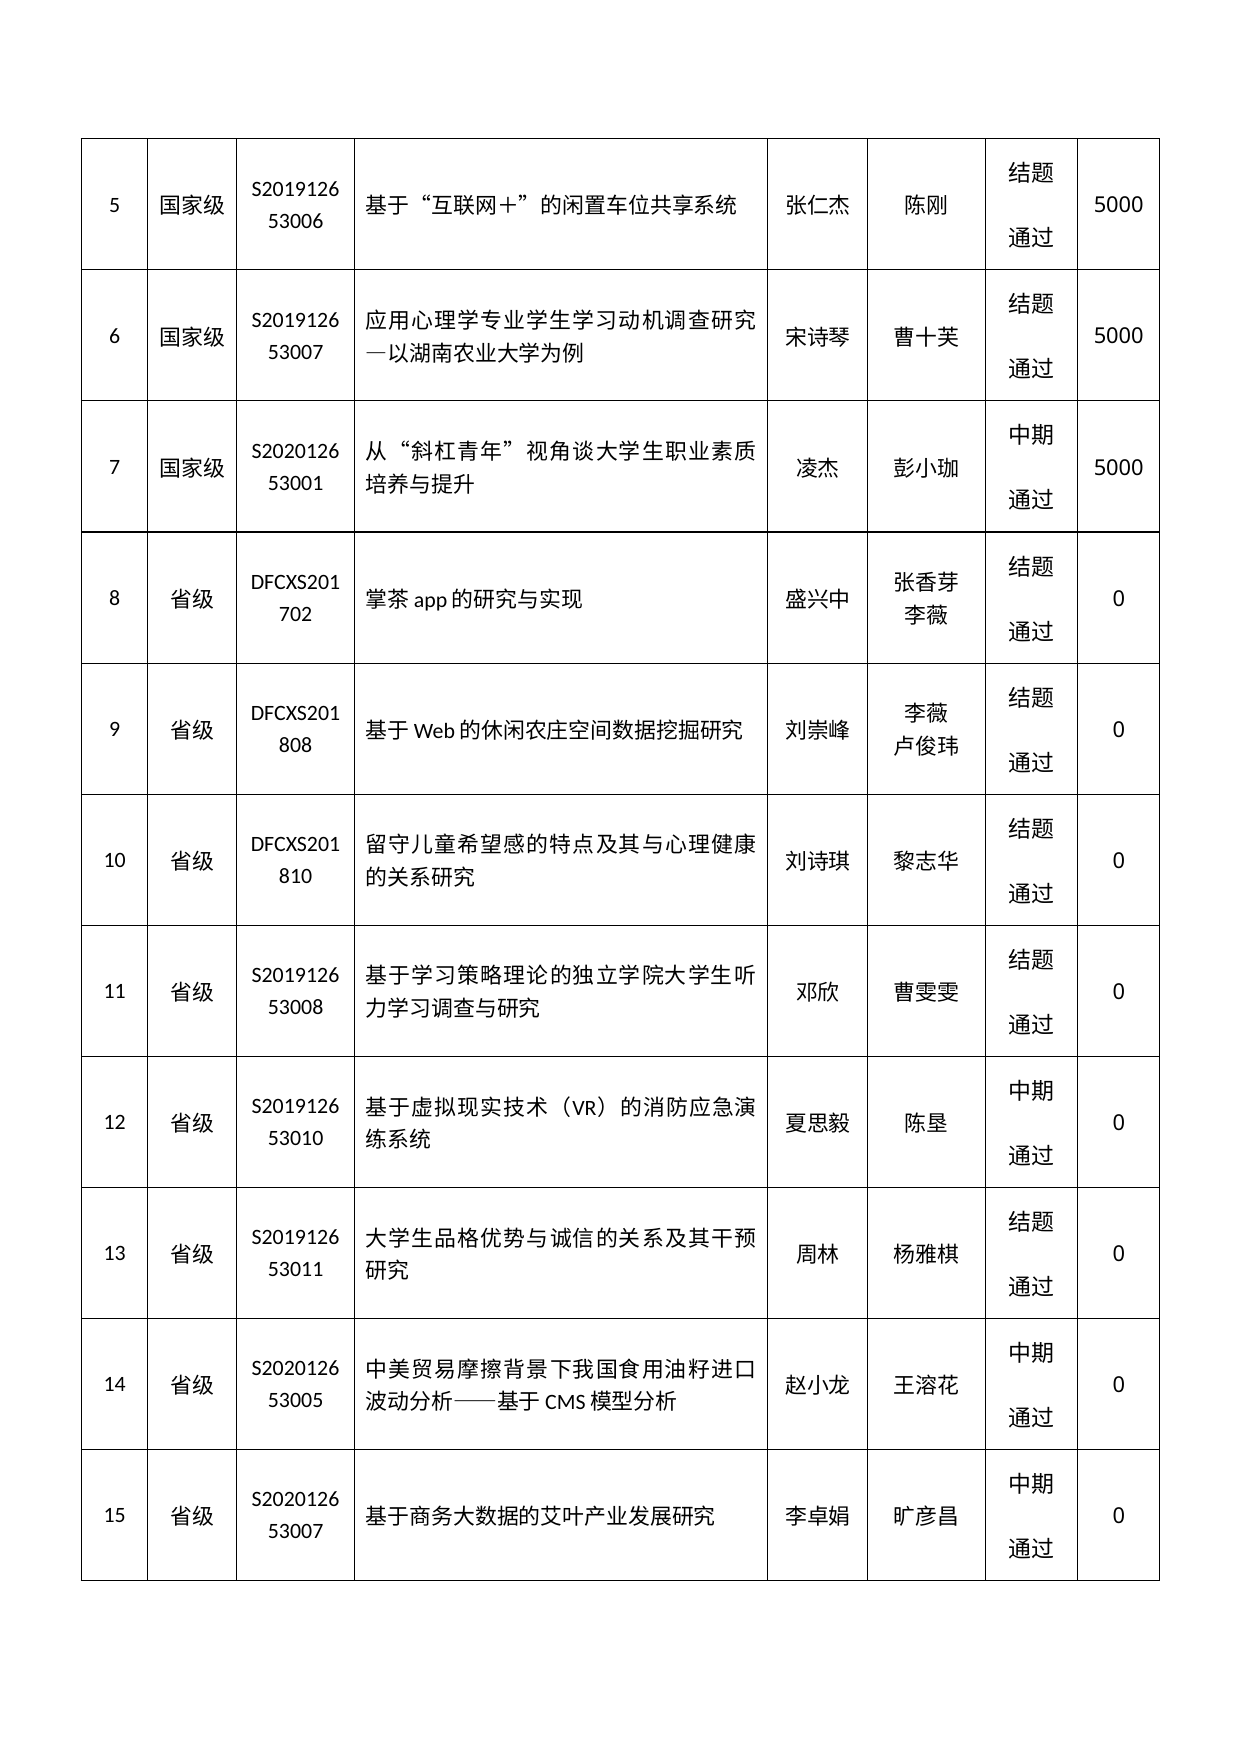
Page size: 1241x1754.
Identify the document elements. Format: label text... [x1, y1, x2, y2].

table_cell 宋诗琴 [768, 270, 867, 400]
table_cell 基于Web的休闲农庄空间数据挖掘研究 [355, 664, 767, 793]
table_cell DFCXS201810 [237, 795, 354, 924]
table_cell 刘诗琪 [768, 795, 867, 924]
table_cell 李薇 卢俊玮 [868, 664, 985, 793]
table_cell 中期 通过 [986, 1319, 1077, 1449]
table_cell 国家级 [148, 401, 236, 531]
table_cell 结题 通过 [986, 533, 1077, 662]
table_cell 张仁杰 [768, 139, 867, 269]
table_cell 结题 通过 [986, 795, 1077, 924]
table_cell 中美贸易摩擦背景下我国食用油籽进口波动分析——基于CMS模型分析 [355, 1319, 767, 1449]
table_cell S201912653008 [237, 926, 354, 1056]
table_cell 中期 通过 [986, 1057, 1077, 1187]
table_cell 夏思毅 [768, 1057, 867, 1187]
table_cell S202012653001 [237, 401, 354, 531]
table_cell 0 [1078, 1188, 1159, 1318]
table_cell 结题 通过 [986, 926, 1077, 1056]
table_cell 15 [82, 1450, 147, 1580]
table_cell 0 [1078, 795, 1159, 924]
table_cell 国家级 [148, 270, 236, 400]
table_cell 留守儿童希望感的特点及其与心理健康的关系研究 [355, 795, 767, 924]
table_cell 省级 [148, 1319, 236, 1449]
table_cell 张香芽 李薇 [868, 533, 985, 662]
table_cell 基于商务大数据的艾叶产业发展研究 [355, 1450, 767, 1580]
table_cell 7 [82, 401, 147, 531]
table_cell S201912653007 [237, 270, 354, 400]
table_cell 结题 通过 [986, 1188, 1077, 1318]
table_cell 结题 通过 [986, 664, 1077, 793]
table_cell 9 [82, 664, 147, 793]
table_cell DFCXS201808 [237, 664, 354, 793]
table_cell 赵小龙 [768, 1319, 867, 1449]
table_cell 陈刚 [868, 139, 985, 269]
table_cell S202012653007 [237, 1450, 354, 1580]
table_cell 王溶花 [868, 1319, 985, 1449]
table_cell 基于学习策略理论的独立学院大学生听力学习调查与研究 [355, 926, 767, 1056]
table_cell 曹雯雯 [868, 926, 985, 1056]
table_cell 曹十芙 [868, 270, 985, 400]
table_cell 0 [1078, 1450, 1159, 1580]
table_cell 黎志华 [868, 795, 985, 924]
table_cell 应用心理学专业学生学习动机调查研究—以湖南农业大学为例 [355, 270, 767, 400]
table_cell S201912653011 [237, 1188, 354, 1318]
table_cell 中期 通过 [986, 401, 1077, 531]
table_cell 基于“互联网＋”的闲置车位共享系统 [355, 139, 767, 269]
table_cell 彭小珈 [868, 401, 985, 531]
table_cell 从“斜杠青年”视角谈大学生职业素质培养与提升 [355, 401, 767, 531]
table_cell 5000 [1078, 270, 1159, 400]
table_cell 8 [82, 533, 147, 662]
table_cell 省级 [148, 1450, 236, 1580]
table_cell 5 [82, 139, 147, 269]
table_cell DFCXS201702 [237, 533, 354, 662]
table_cell 省级 [148, 1188, 236, 1318]
table_cell 11 [82, 926, 147, 1056]
table_cell S201912653006 [237, 139, 354, 269]
table_cell 结题 通过 [986, 139, 1077, 269]
table_cell 13 [82, 1188, 147, 1318]
table_cell 盛兴中 [768, 533, 867, 662]
table_cell 省级 [148, 1057, 236, 1187]
table_cell S201912653010 [237, 1057, 354, 1187]
table_cell 凌杰 [768, 401, 867, 531]
table_cell 0 [1078, 1319, 1159, 1449]
table_cell 周林 [768, 1188, 867, 1318]
table_cell 基于虚拟现实技术（VR）的消防应急演练系统 [355, 1057, 767, 1187]
table_cell 掌茶app的研究与实现 [355, 533, 767, 662]
table_cell 旷彦昌 [868, 1450, 985, 1580]
table_cell 李卓娟 [768, 1450, 867, 1580]
table_cell 10 [82, 795, 147, 924]
table_cell 省级 [148, 533, 236, 662]
table_cell 12 [82, 1057, 147, 1187]
table_cell 14 [82, 1319, 147, 1449]
table_cell 邓欣 [768, 926, 867, 1056]
table_cell 省级 [148, 926, 236, 1056]
table_cell 国家级 [148, 139, 236, 269]
table_cell 省级 [148, 664, 236, 793]
table_cell 省级 [148, 795, 236, 924]
table_cell 0 [1078, 1057, 1159, 1187]
table_cell 杨雅棋 [868, 1188, 985, 1318]
table_cell 5000 [1078, 139, 1159, 269]
table_cell 陈垦 [868, 1057, 985, 1187]
table_cell 结题 通过 [986, 270, 1077, 400]
table_cell S202012653005 [237, 1319, 354, 1449]
table_cell 刘崇峰 [768, 664, 867, 793]
table_cell 大学生品格优势与诚信的关系及其干预研究 [355, 1188, 767, 1318]
table_cell 0 [1078, 664, 1159, 793]
table_cell 0 [1078, 926, 1159, 1056]
table_cell 0 [1078, 533, 1159, 662]
table_cell 6 [82, 270, 147, 400]
table_cell 5000 [1078, 401, 1159, 531]
table_cell 中期 通过 [986, 1450, 1077, 1580]
